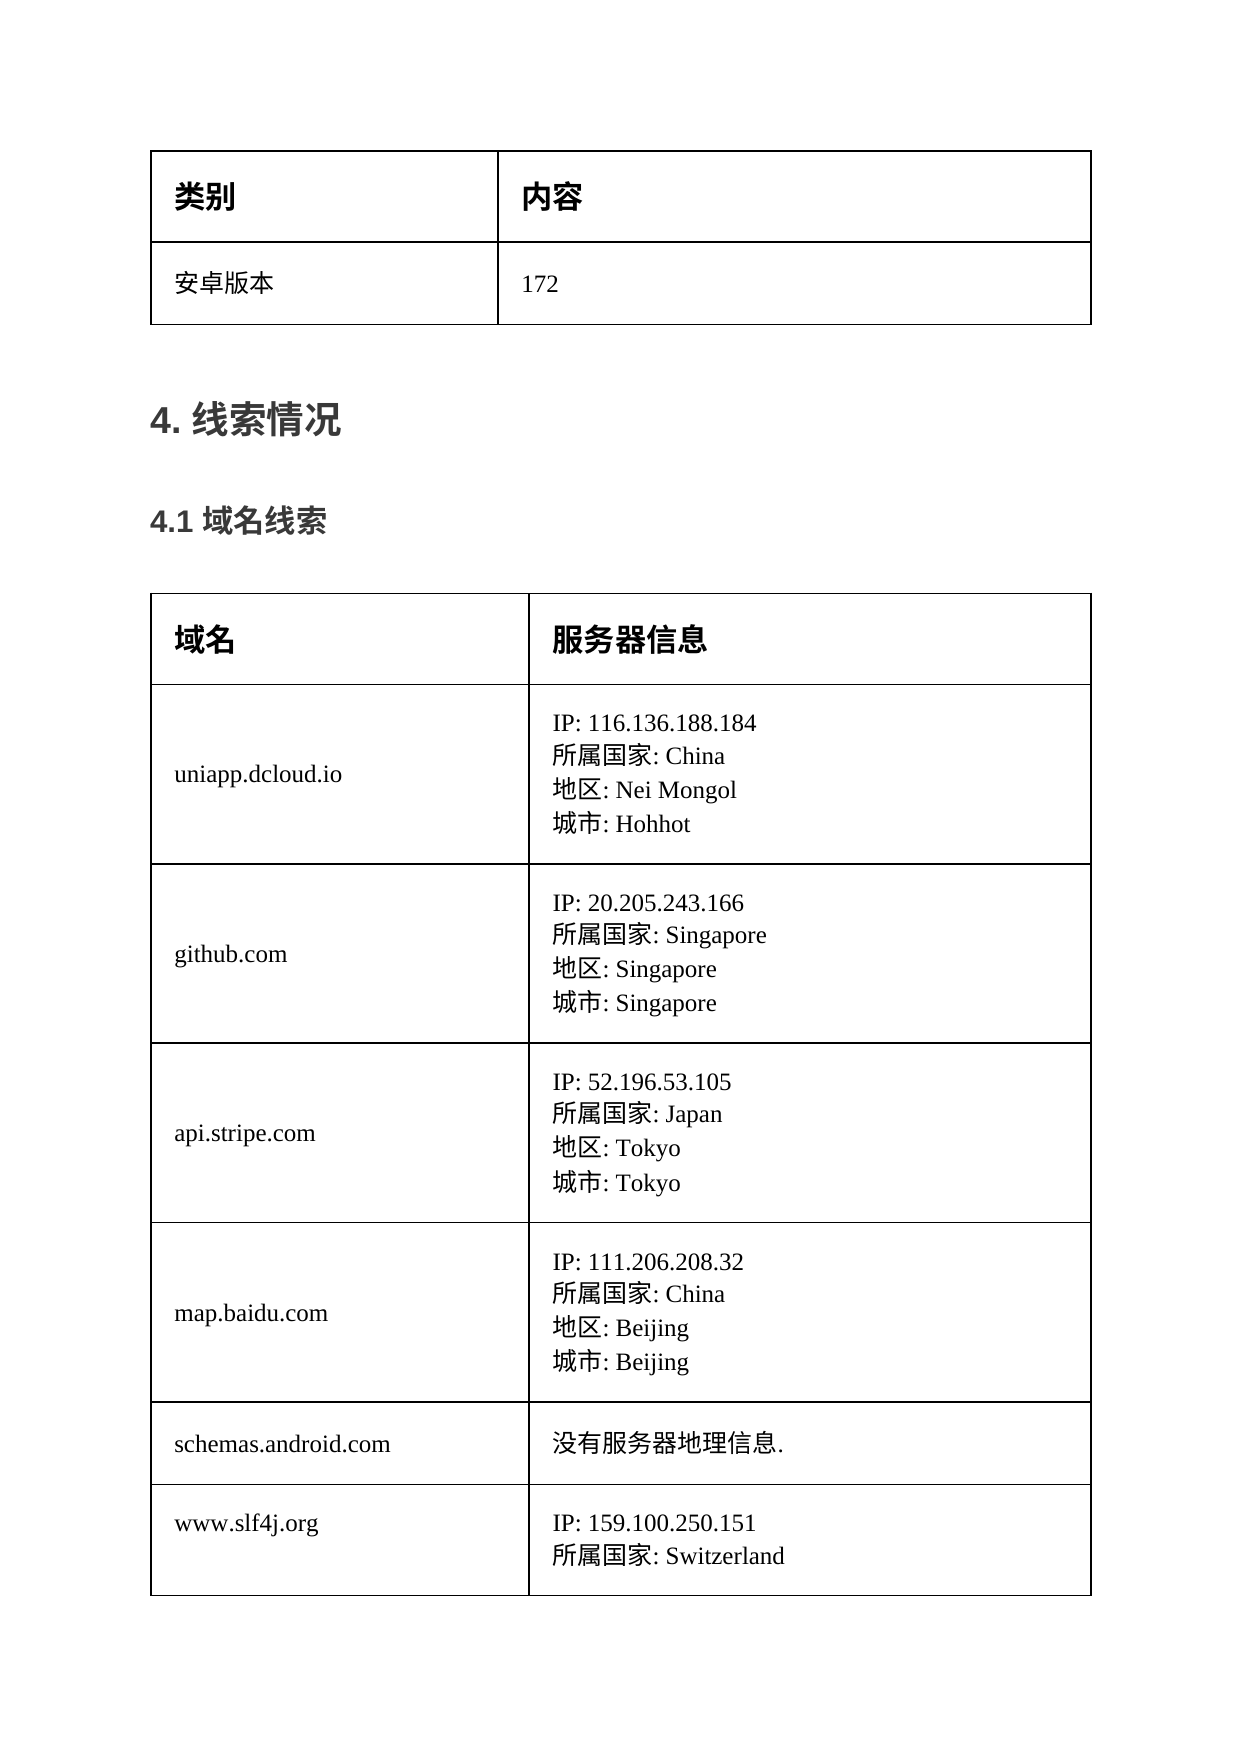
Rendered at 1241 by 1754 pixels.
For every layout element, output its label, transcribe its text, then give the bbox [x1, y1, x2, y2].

subtitle 4.1 域名线索 [150, 499, 1090, 542]
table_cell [530, 1485, 1090, 1595]
table_cell api.stripe.com [152, 1044, 528, 1222]
table_cell github.com [152, 865, 528, 1042]
table_cell IP: 52.196.53.105 所属国家: Japan 地区: Tokyo 城市: Tokyo [530, 1044, 1090, 1222]
subtitle 4. 线索情况 [150, 394, 1090, 445]
table_cell 安卓版本 [152, 243, 497, 323]
table_cell 172 [499, 243, 1090, 323]
table_cell IP: 20.205.243.166 所属国家: Singapore 地区: Singapore 城市: Singapore [530, 865, 1090, 1042]
table_header 内容 [499, 152, 1090, 241]
table_header 服务器信息 [530, 594, 1090, 683]
table_cell map.baidu.com [152, 1223, 528, 1401]
table_cell www.slf4j.org [152, 1485, 528, 1595]
table_cell IP: 116.136.188.184 所属国家: China 地区: Nei Mongol 城市: Hohhot [530, 685, 1090, 863]
table_cell 没有服务器地理信息. [530, 1403, 1090, 1483]
table_header 域名 [152, 594, 528, 683]
table_header 类别 [152, 152, 497, 241]
table_cell IP: 111.206.208.32 所属国家: China 地区: Beijing 城市: Beijing [530, 1223, 1090, 1401]
table_cell uniapp.dcloud.io [152, 685, 528, 863]
table_cell schemas.android.com [152, 1403, 528, 1483]
